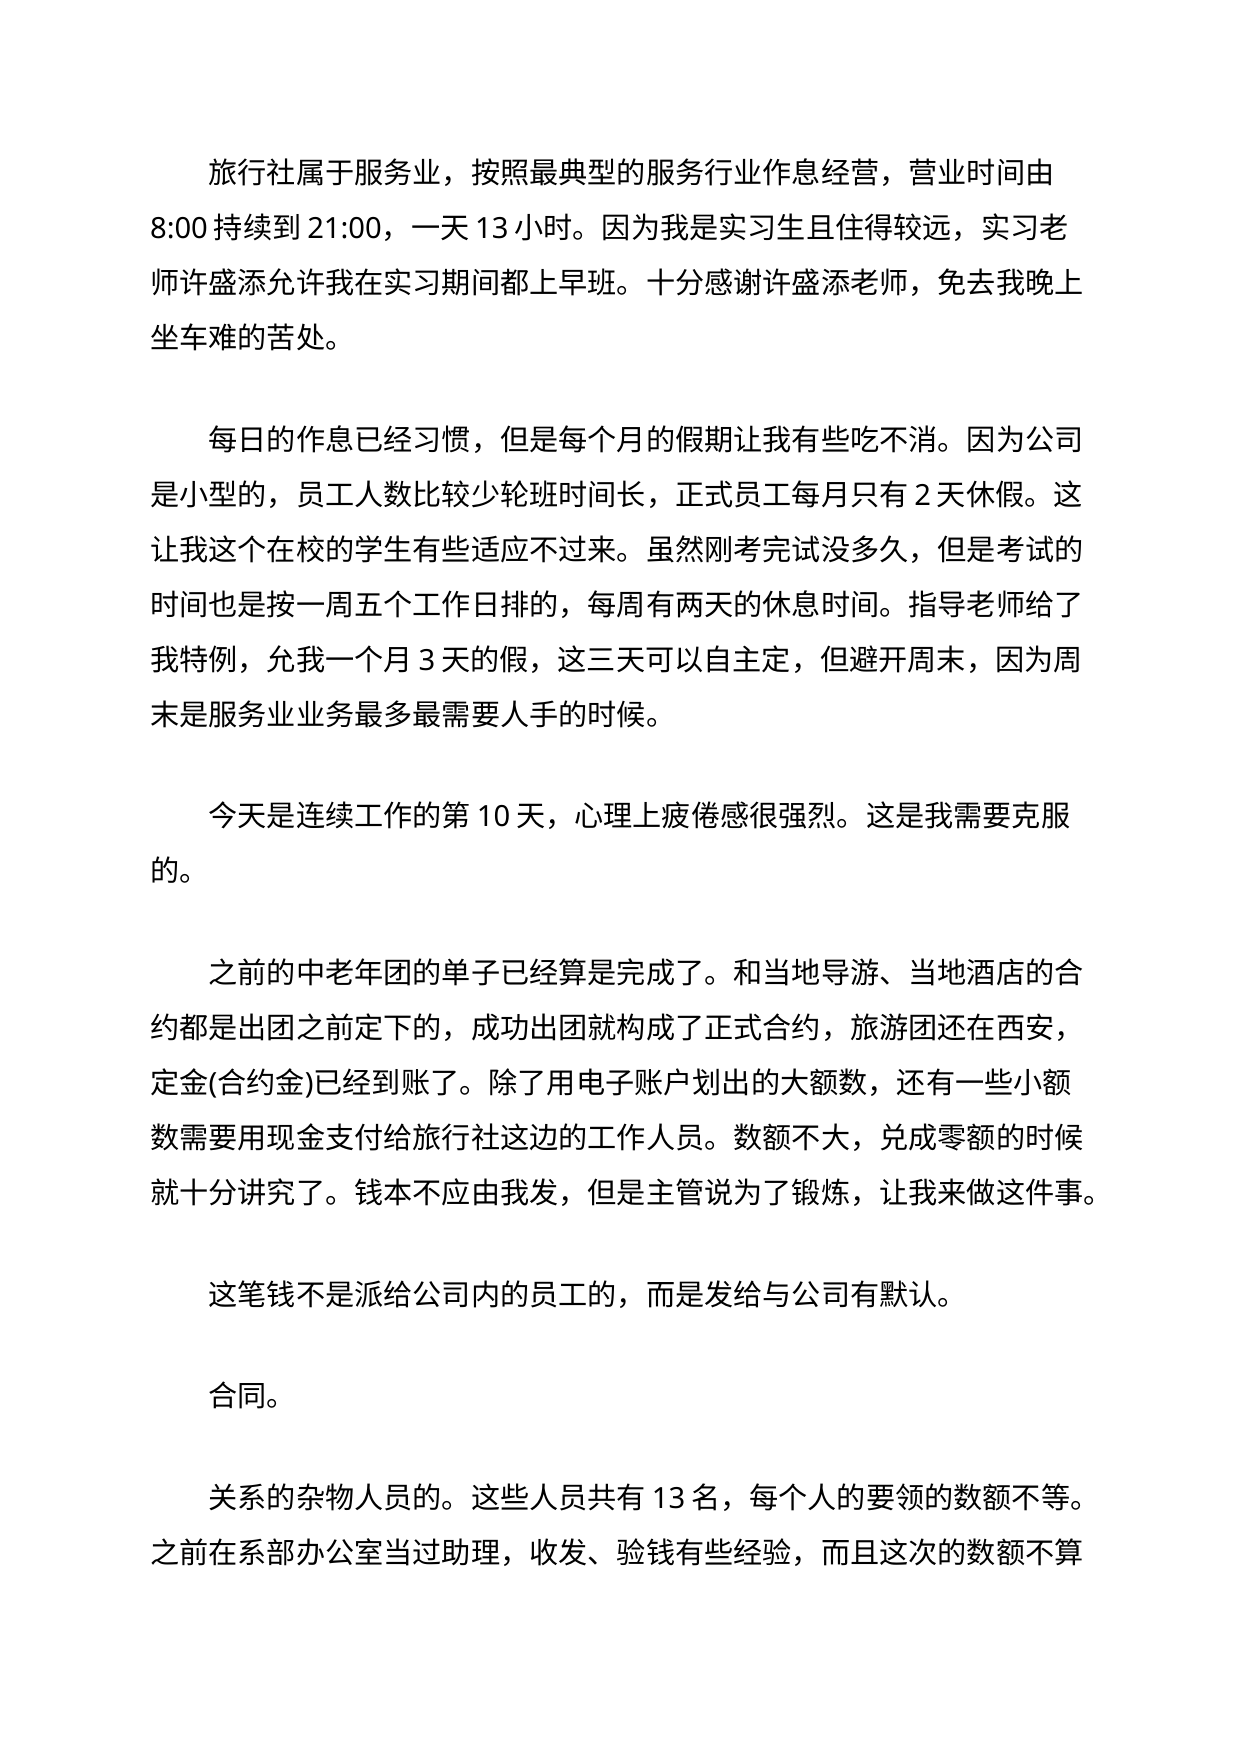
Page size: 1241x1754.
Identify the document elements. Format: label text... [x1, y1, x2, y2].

text 每日的作息已经习惯，但是每个月的假期让我有些吃不消。因为公司是小型的，员工人数比较少轮班时间长，正式员工每月只有2天休假。这让我这个在校的学生有些适应不过来。虽然刚考完试没多久，但是考试的时间也是按一周五个工作日排的，每周有两天的休息时间。指导老师给了我特例，允我一个月3天的假，这三天可以自主定，但避开周末，因为周末是服务业业务最多最需要人手的时候。 [150, 417, 1090, 733]
text 今天是连续工作的第10天，心理上疲倦感很强烈。这是我需要克服的。 [150, 793, 1090, 890]
text 之前的中老年团的单子已经算是完成了。和当地导游、当地酒店的合约都是出团之前定下的，成功出团就构成了正式合约，旅游团还在西安，定金(合约金)已经到账了。除了用电子账户划出的大额数，还有一些小额数需要用现金支付给旅行社这边的工作人员。数额不大，兑成零额的时候就十分讲究了。钱本不应由我发，但是主管说为了锻炼，让我来做这件事。 [150, 950, 1090, 1212]
text 合同。 [150, 1373, 1090, 1415]
text 这笔钱不是派给公司内的员工的，而是发给与公司有默认。 [150, 1271, 1090, 1313]
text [150, 1475, 1090, 1572]
text 旅行社属于服务业，按照最典型的服务行业作息经营，营业时间由8:00持续到21:00，一天13小时。因为我是实习生且住得较远，实习老师许盛添允许我在实习期间都上早班。十分感谢许盛添老师，免去我晚上坐车难的苦处。 [150, 150, 1090, 357]
